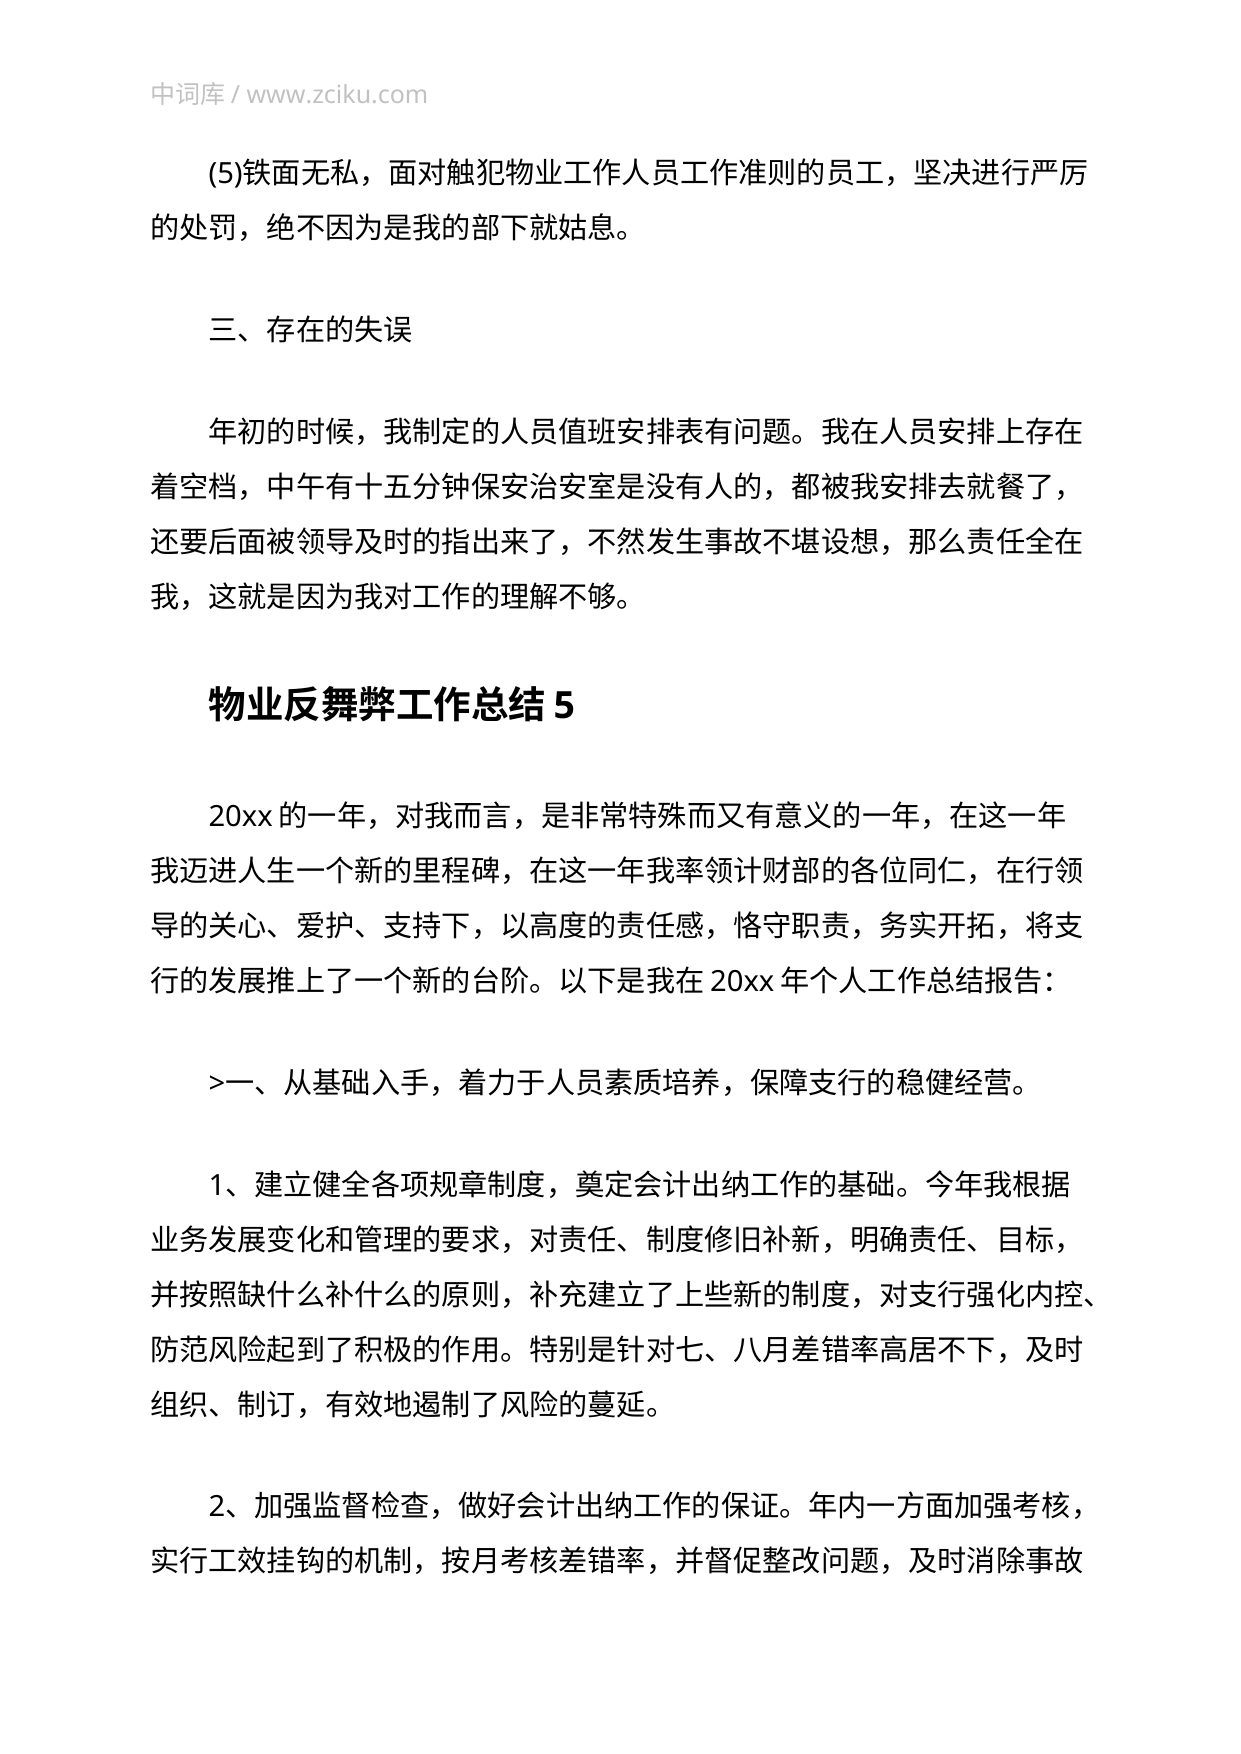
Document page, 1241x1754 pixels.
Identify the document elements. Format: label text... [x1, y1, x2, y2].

text >一、从基础入手，着力于人员素质培养，保障支行的稳健经营。 [150, 1059, 1090, 1102]
text 20xx的一年，对我而言，是非常特殊而又有意义的一年，在这一年我迈进人生一个新的里程碑，在这一年我率领计财部的各位同仁，在行领导的关心、爱护、支持下，以高度的责任感，恪守职责，务实开拓，将支行的发展推上了一个新的台阶。以下是我在20xx年个人工作总结报告： [150, 793, 1090, 1000]
text (5)铁面无私，面对触犯物业工作人员工作准则的员工，坚决进行严厉的处罚，绝不因为是我的部下就姑息。 [150, 150, 1090, 247]
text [150, 1483, 1090, 1580]
text 年初的时候，我制定的人员值班安排表有问题。我在人员安排上存在着空档，中午有十五分钟保安治安室是没有人的，都被我安排去就餐了，还要后面被领导及时的指出来了，不然发生事故不堪设想，那么责任全在我，这就是因为我对工作的理解不够。 [150, 408, 1090, 616]
text 物业反舞弊工作总结5 [150, 675, 1090, 729]
text 三、存在的失误 [150, 307, 1090, 349]
text 1、建立健全各项规章制度，奠定会计出纳工作的基础。今年我根据业务发展变化和管理的要求，对责任、制度修旧补新，明确责任、目标，并按照缺什么补什么的原则，补充建立了上些新的制度，对支行强化内控、防范风险起到了积极的作用。特别是针对七、八月差错率高居不下，及时组织、制订，有效地遏制了风险的蔓延。 [150, 1161, 1090, 1423]
